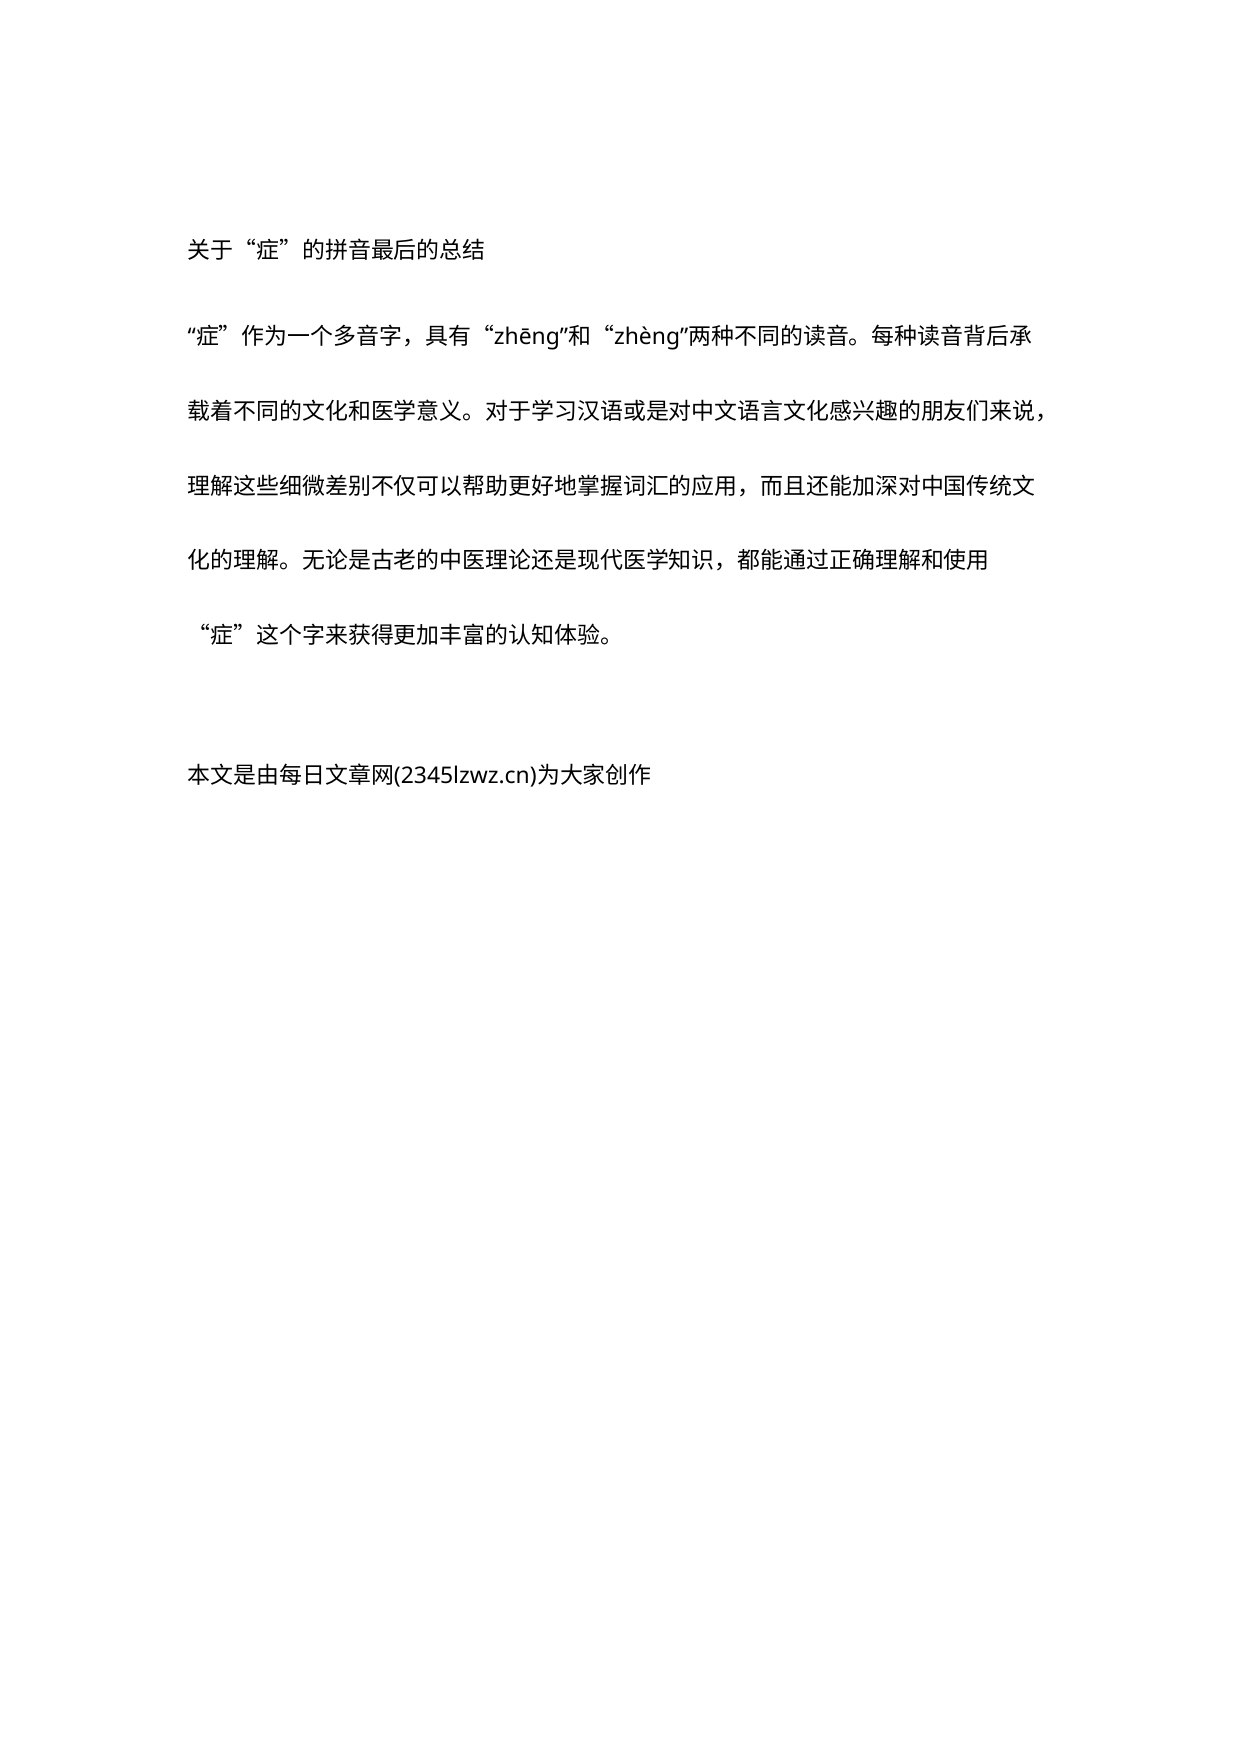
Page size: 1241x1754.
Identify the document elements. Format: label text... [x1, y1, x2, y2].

text “症”作为一个多音字，具有“zhēng”和“zhèng”两种不同的读音。每种读音背后承载着不同的文化和医学意义。对于学习汉语或是对中文语言文化感兴趣的朋友们来说，理解这些细微差别不仅可以帮助更好地掌握词汇的应用，而且还能加深对中国传统文化的理解。无论是古老的中医理论还是现代医学知识，都能通过正确理解和使用“症”这个字来获得更加丰富的认知体验。 [187, 302, 1053, 666]
text 本文是由每日文章网(2345lzwz.cn)为大家创作 [187, 742, 1053, 807]
text 关于“症”的拼音最后的总结 [187, 216, 1053, 281]
